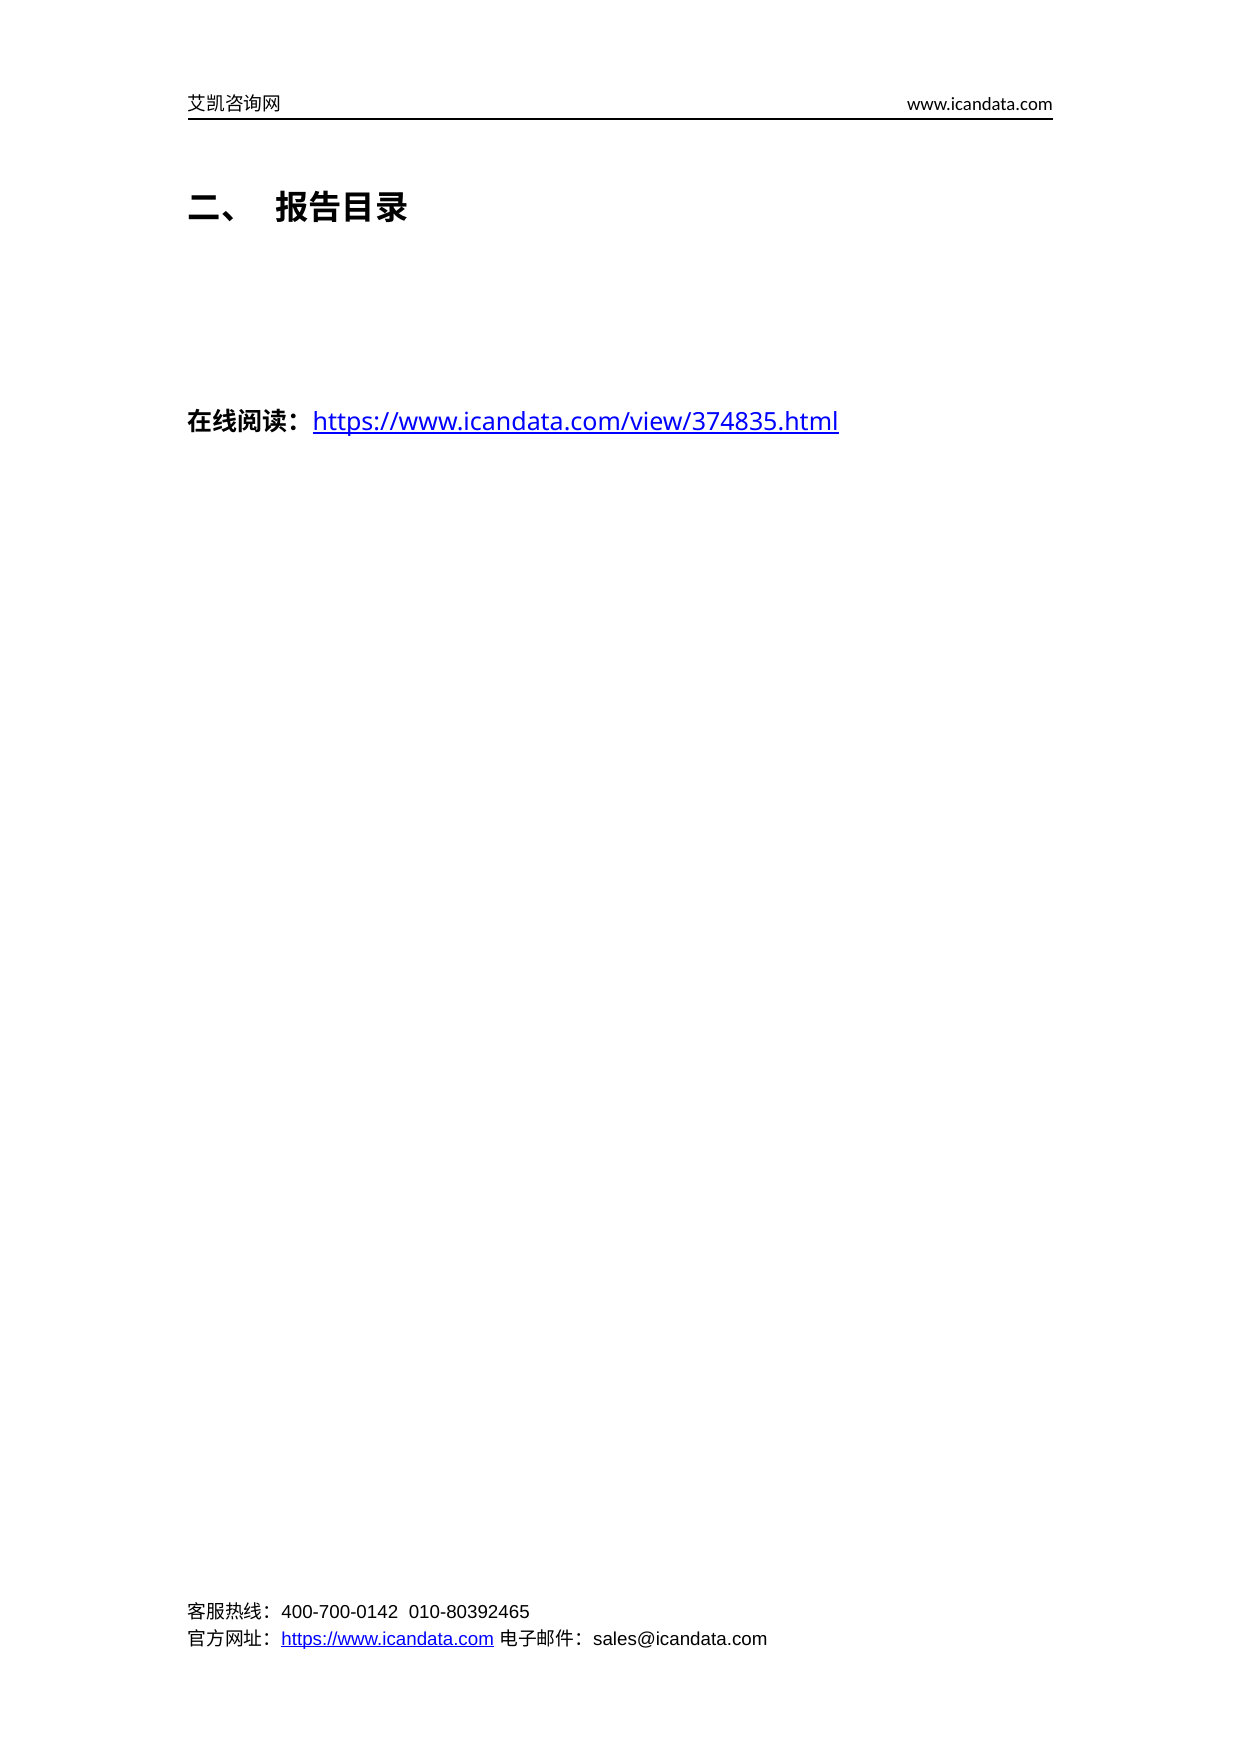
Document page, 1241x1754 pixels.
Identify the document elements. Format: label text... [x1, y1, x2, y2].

subtitle 报告目录 [187, 172, 1053, 237]
text 在线阅读：https://www.icandata.com/view/374835.html [187, 387, 1053, 452]
